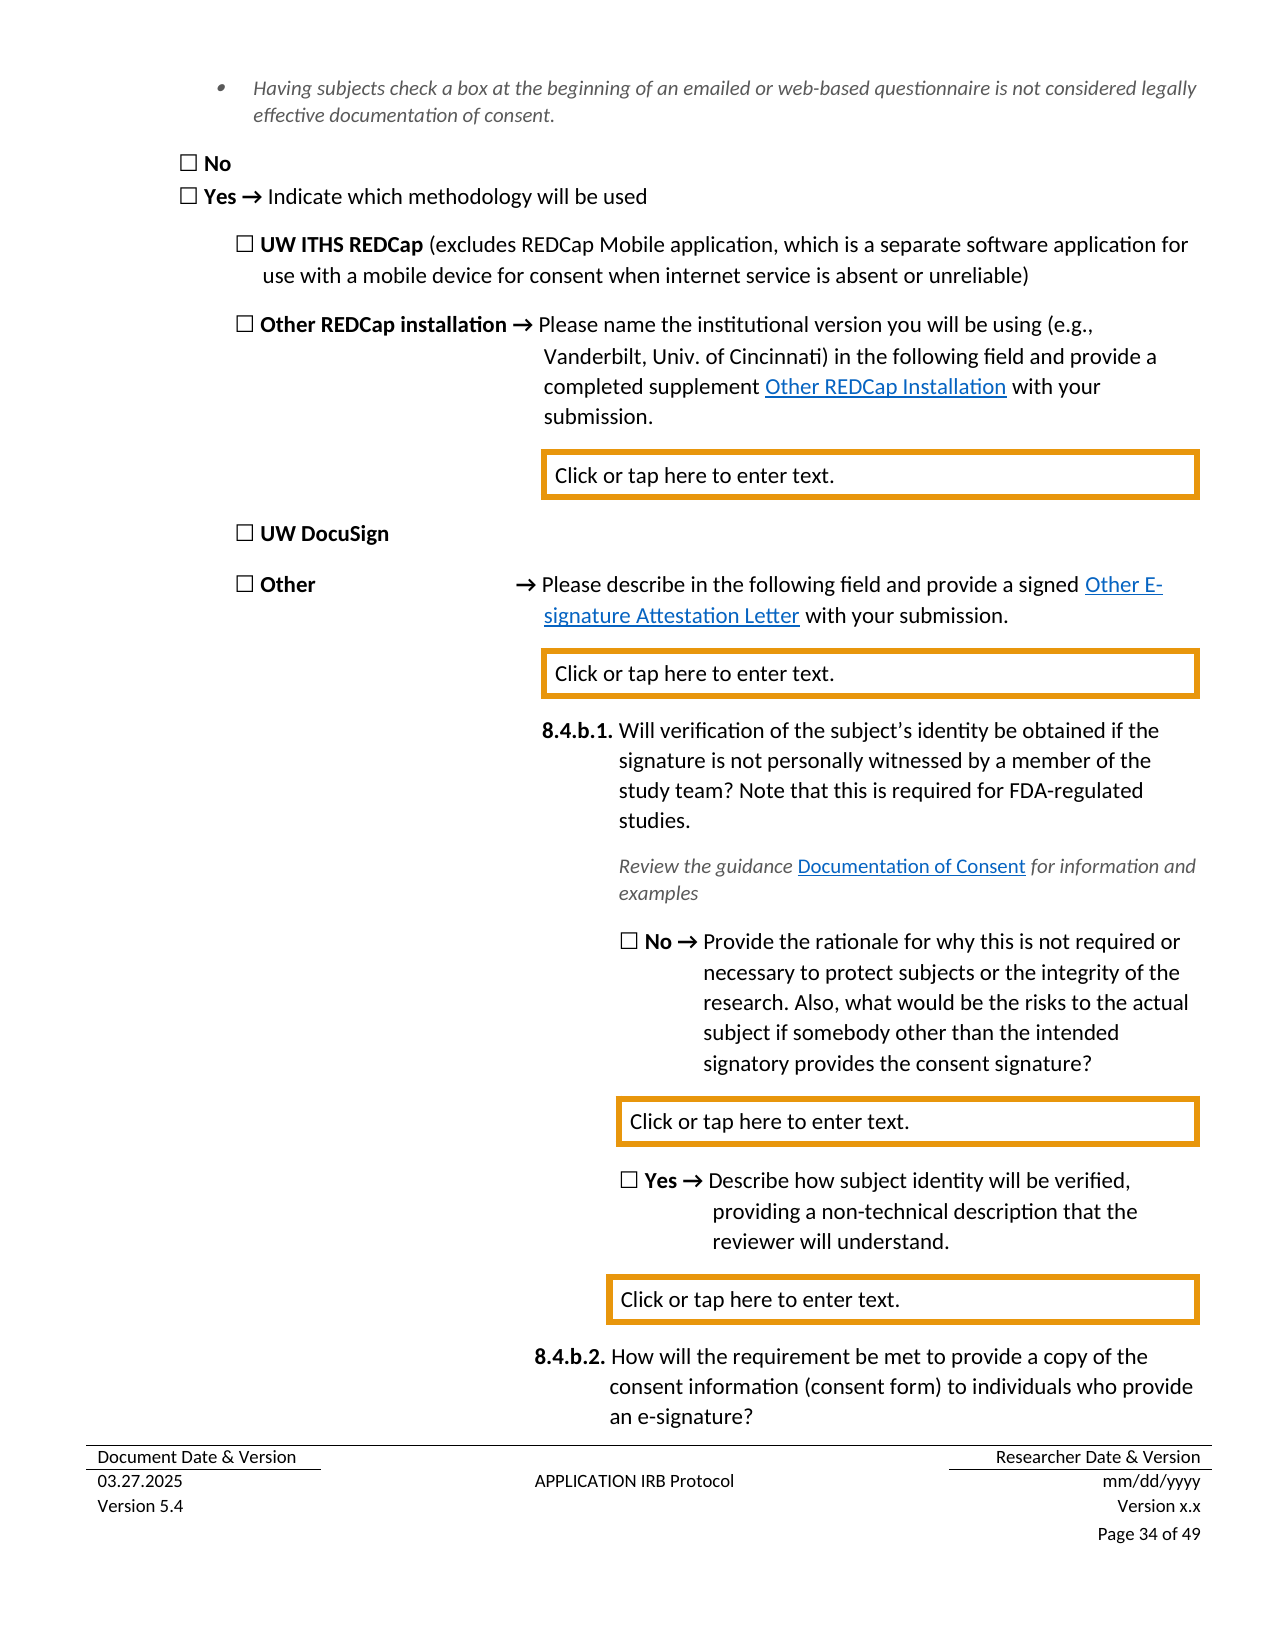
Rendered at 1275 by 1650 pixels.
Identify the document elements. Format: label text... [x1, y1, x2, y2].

text No → Provide the rationale for why this is not required or necessary to protect subjects or the integrity of the research. Also, what would be the risks to the actual subject if somebody other than the intended signatory provides the consent signature? [619, 925, 1200, 1077]
text UW ITHS REDCap (excludes REDCap Mobile application, which is a separate software application for use with a mobile device for consent when internet service is absent or unreliable) [234, 228, 1200, 289]
text Review the guidance Documentation of Consent for information and examples [619, 853, 1200, 906]
text Yes → Describe how subject identity will be verified, providing a non-technical description that the reviewer will understand. [619, 1163, 1200, 1255]
text 8.4.b.1. Will verification of the subject’s identity be obtained if the signature is not personally witnessed by a member of the study team? Note that this is required for FDA-regulated studies. [542, 716, 1200, 834]
text No [178, 146, 1200, 178]
text Yes → Indicate which methodology will be used [178, 180, 1200, 211]
text Other REDCap installation → Please name the institutional version you will be using (e.g., Vanderbilt, Univ. of Cincinnati) in the following field and provide a completed supplement Other REDCap Installation with your submission. [234, 308, 1200, 430]
text UW DocuSign [234, 517, 1200, 548]
text Other → Please describe in the following field and provide a signed Other E-signature Attestation Letter with your submission. [234, 567, 1200, 629]
text 8.4.b.2. How will the requirement be met to provide a copy of the consent information (consent form) to individuals who provide an e-signature? [534, 1342, 1200, 1430]
list Having subjects check a box at the beginning of an emailed or web-based questionnaire is not considered legally effective documentation of consent. [216, 75, 1200, 128]
